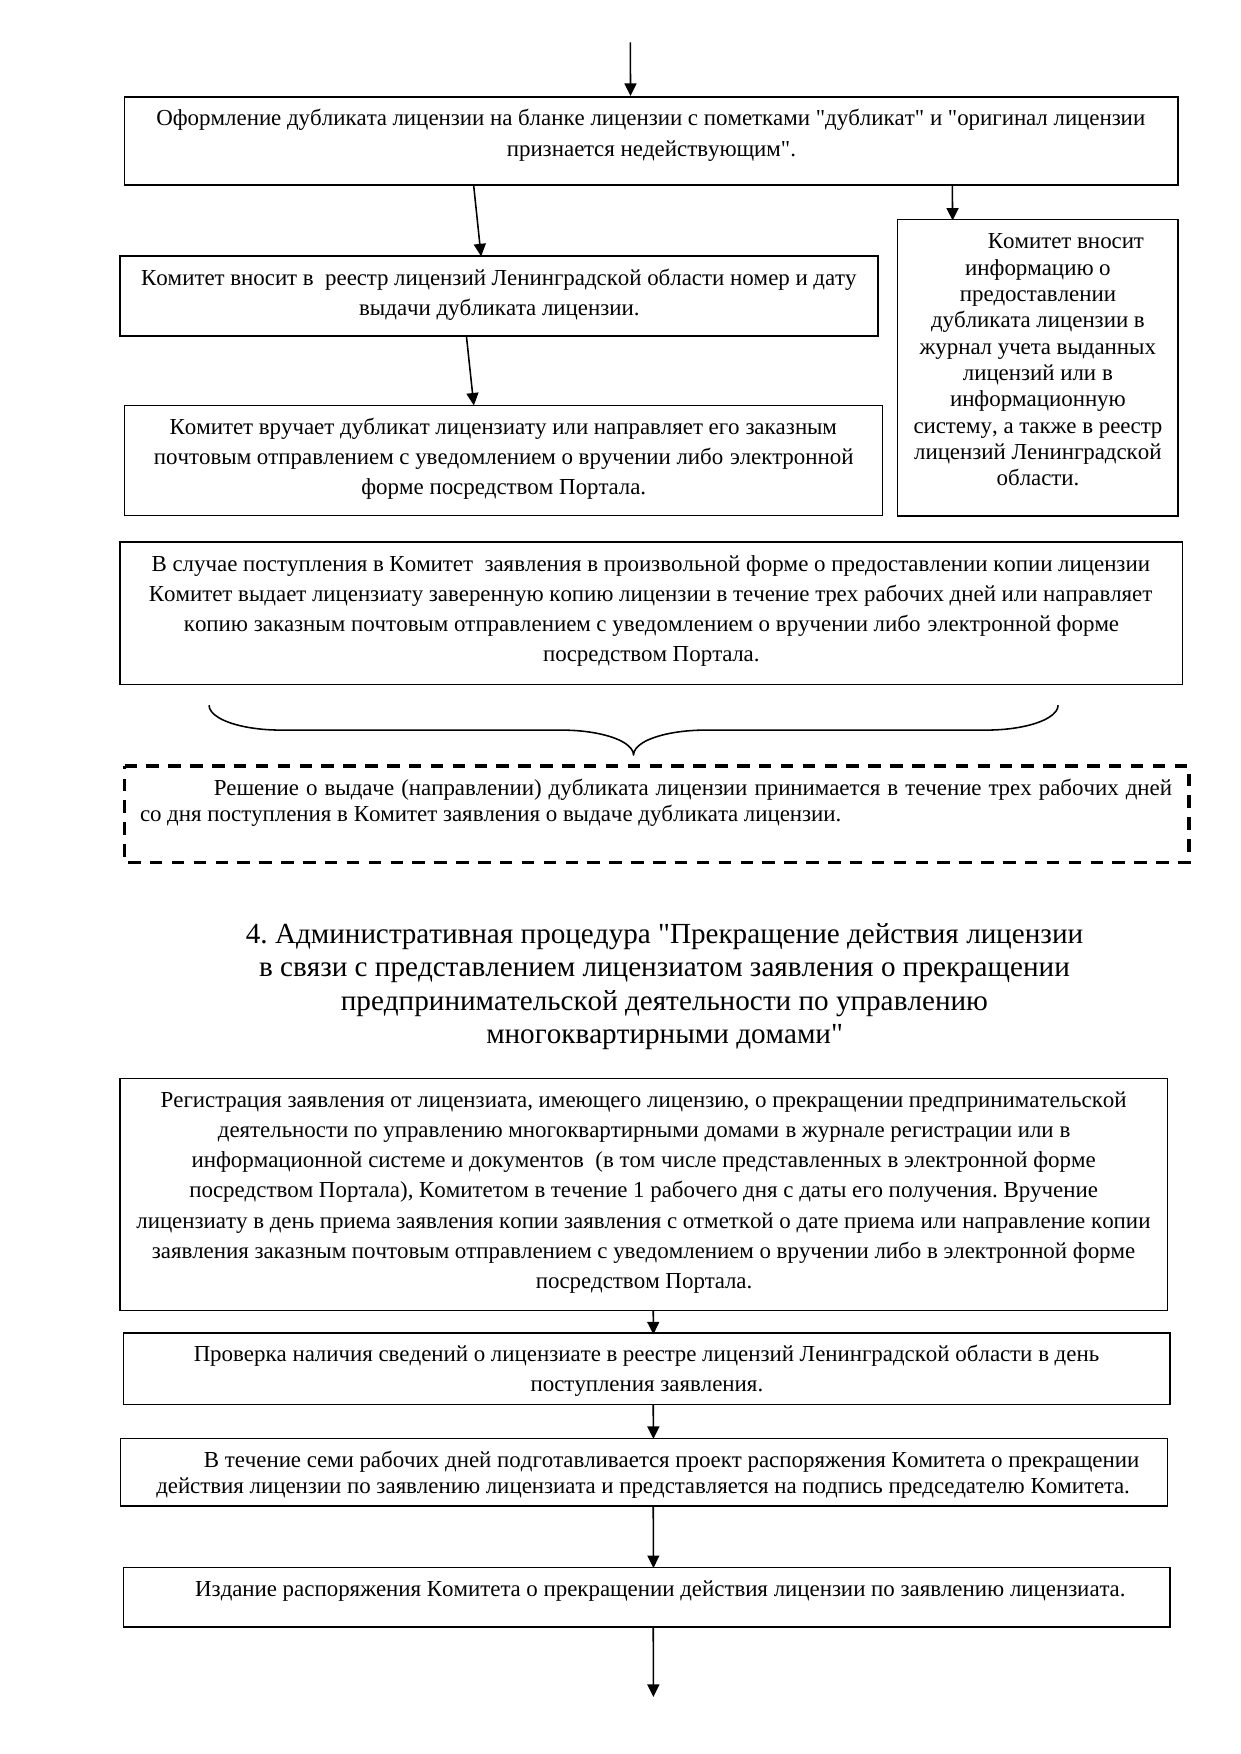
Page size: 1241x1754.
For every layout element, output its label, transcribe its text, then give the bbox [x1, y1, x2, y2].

text предпринимательской деятельности по управлению [177, 983, 1152, 1016]
text многоквартирными домами" [177, 1016, 1152, 1050]
text 4. Административная процедура "Прекращение действия лицензии [177, 916, 1152, 949]
text в связи с представлением лицензиатом заявления о прекращении [177, 949, 1152, 983]
